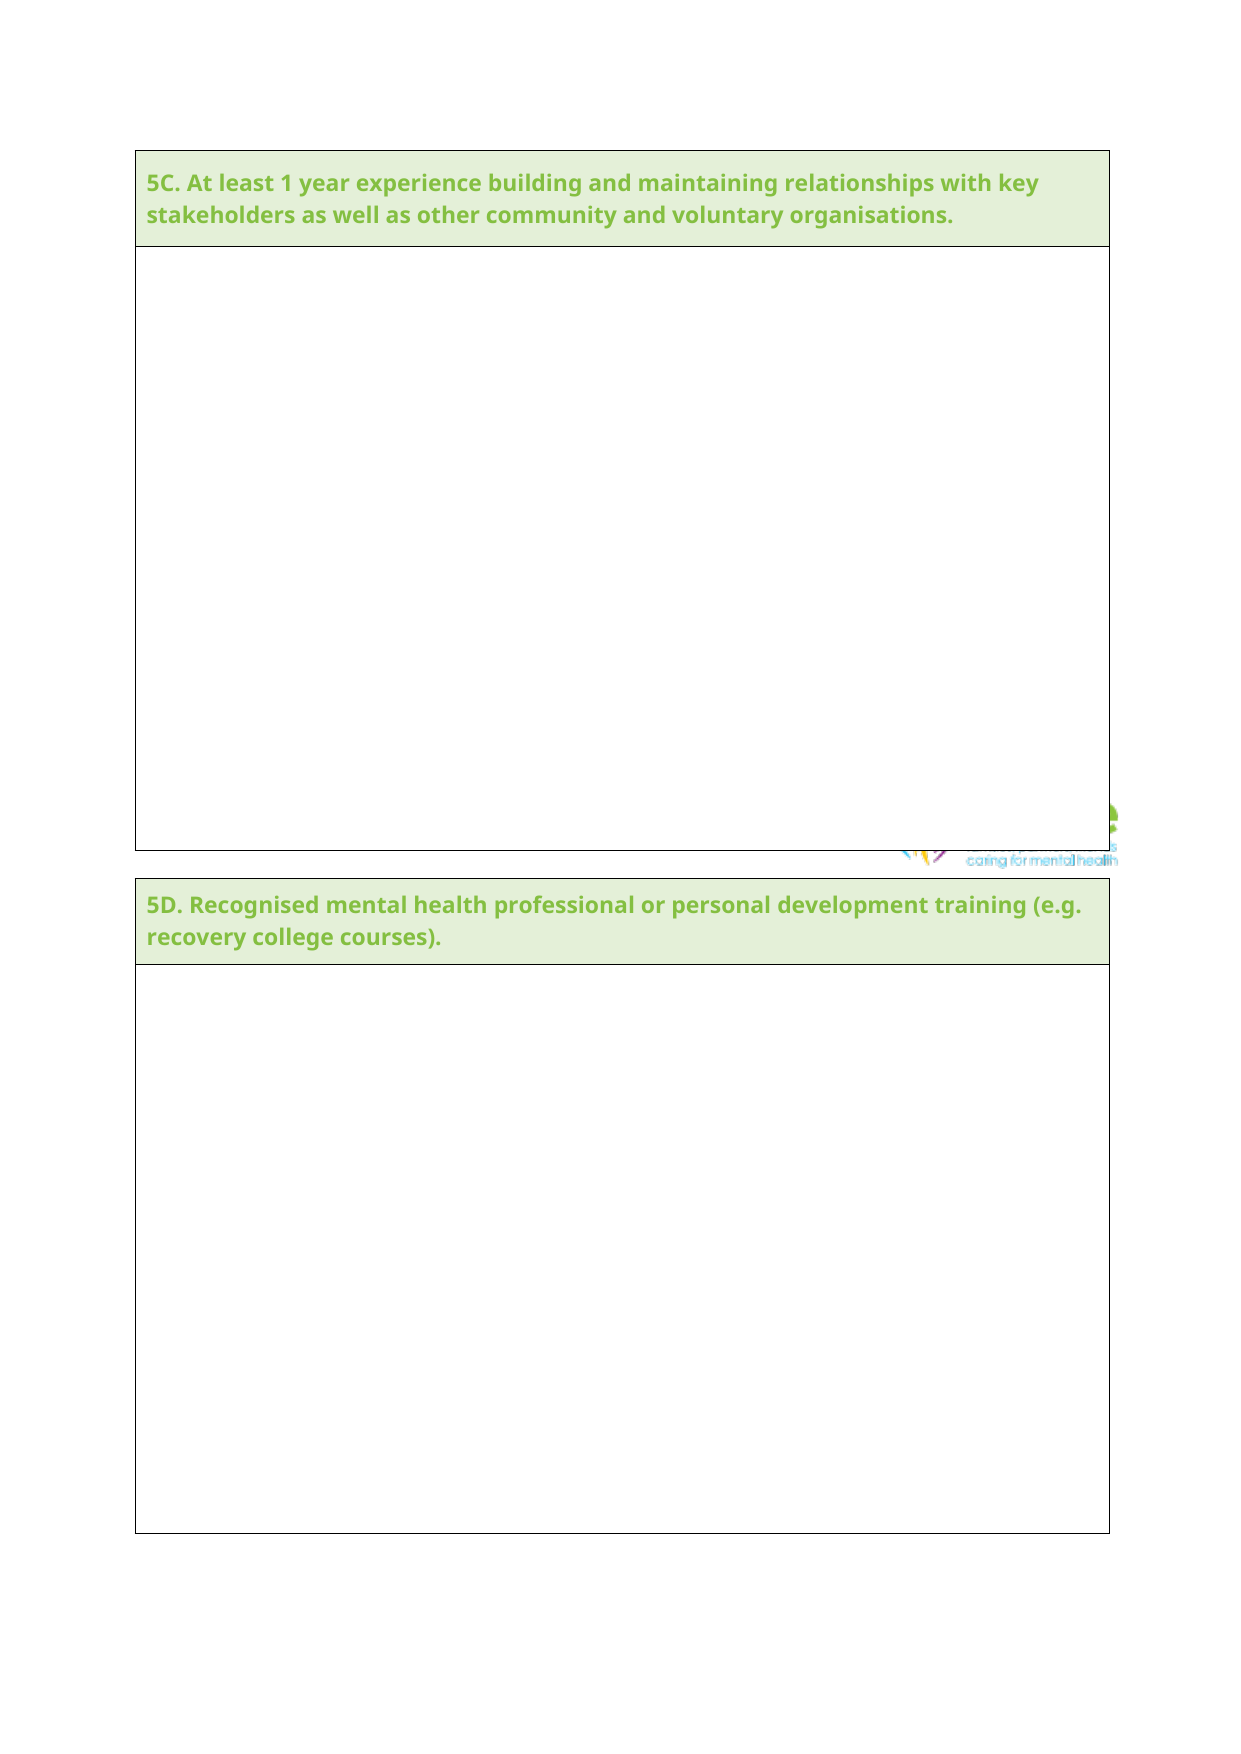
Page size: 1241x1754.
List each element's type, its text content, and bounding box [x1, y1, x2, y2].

table_cell [136, 965, 1109, 1533]
table_cell [136, 247, 1109, 850]
table_header 5C. At least 1 year experience building and maintaining relationships with key stakeholders as well as other community and voluntary organisations. [136, 151, 1109, 246]
table_header 5D. Recognised mental health professional or personal development training (e.g. recovery college courses). [136, 879, 1109, 964]
